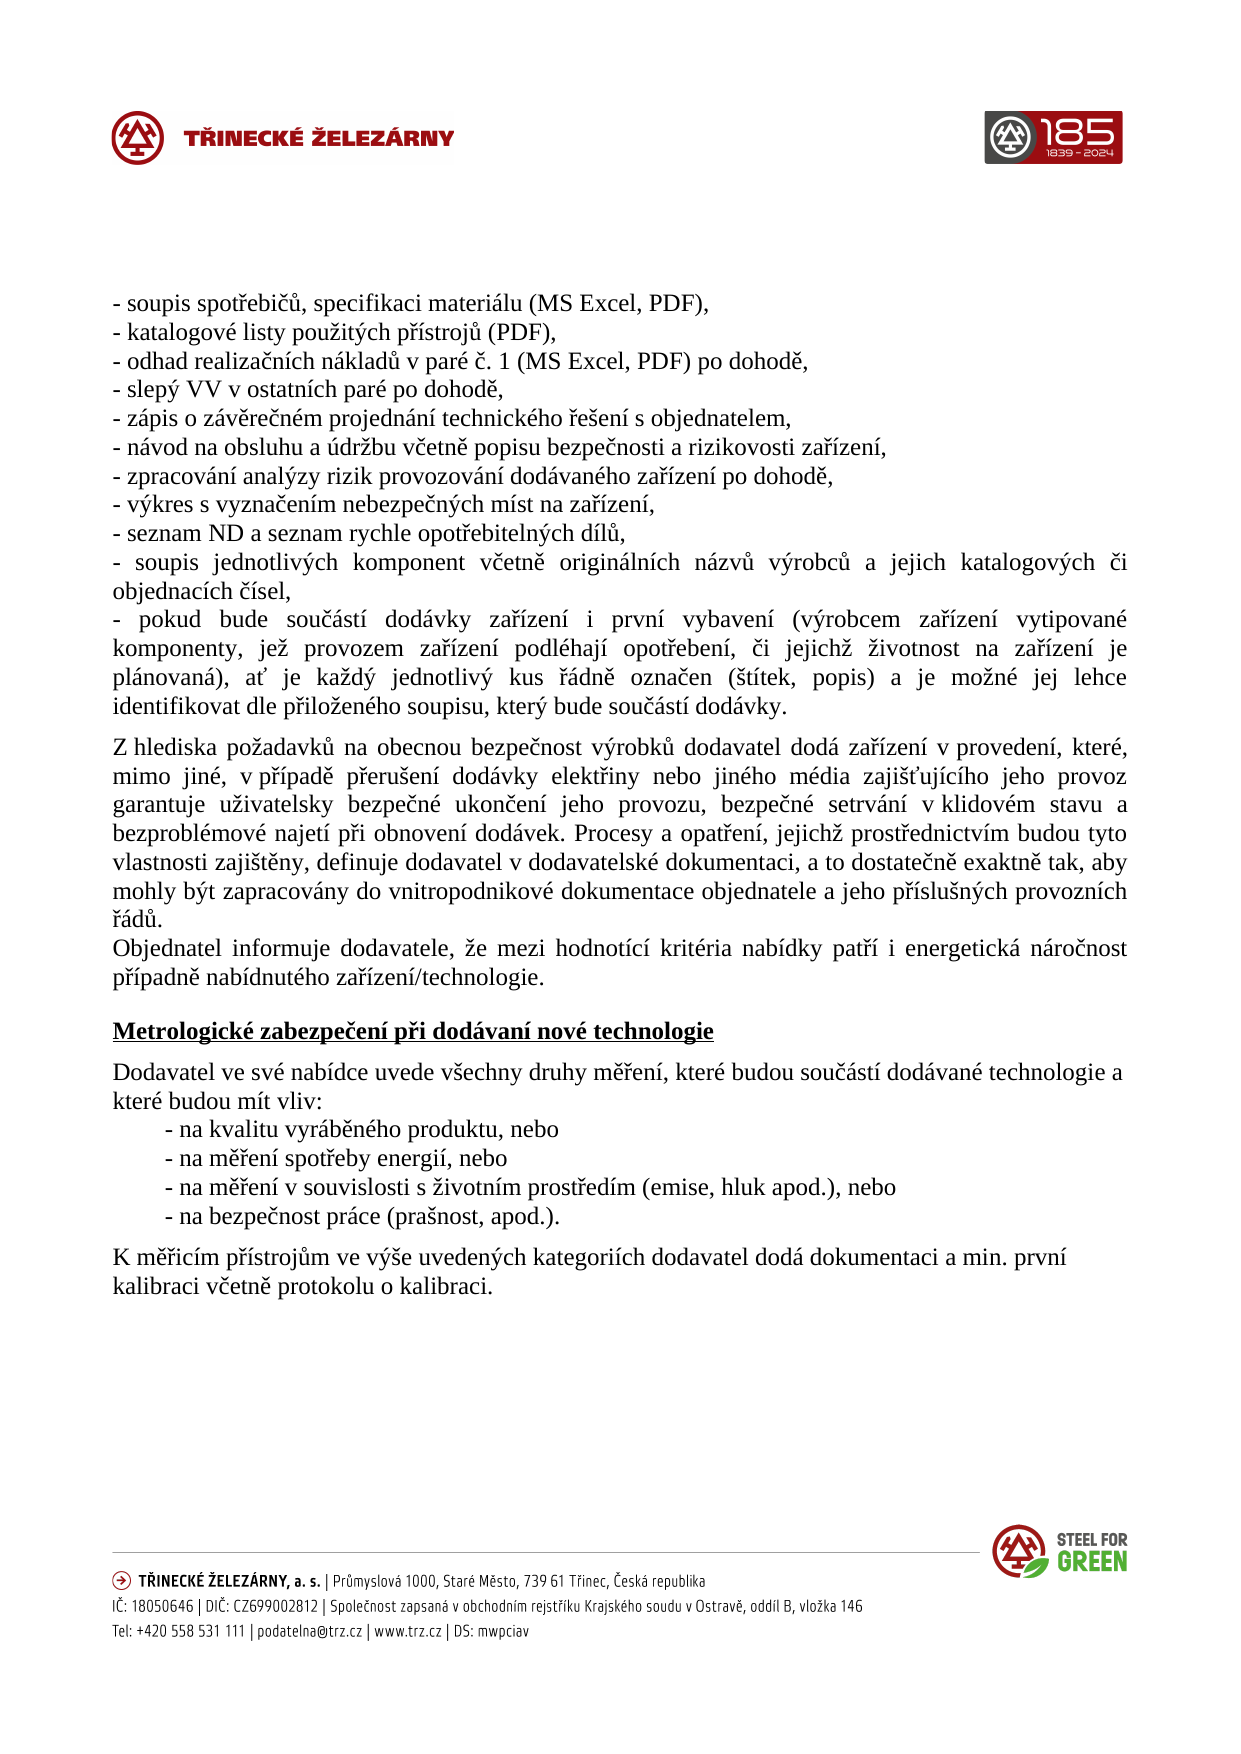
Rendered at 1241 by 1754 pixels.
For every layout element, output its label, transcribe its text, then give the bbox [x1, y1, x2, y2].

picture [111, 111, 454, 165]
text - pokud bude součástí dodávky zařízení i první vybavení (výrobcem zařízení vytipované komponenty, jež provozem zařízení podléhají opotřebení, či jejichž životnost na zařízení je plánovaná), ať je každý jednotlivý kus řádně označen (štítek, popis) a je možné jej lehce identifikovat dle přiloženého soupisu, který bude součástí dodávky. [112, 604, 1128, 719]
text - výkres s vyznačením nebezpečných míst na zařízení, [112, 489, 1128, 518]
text Dodavatel ve své nabídce uvede všechny druhy měření, které budou součástí dodávané technologie a které budou mít vliv: [112, 1057, 1128, 1114]
text Z hlediska požadavků na obecnou bezpečnost výrobků dodavatel dodá zařízení v provedení, které, mimo jiné, v případě přerušení dodávky elektřiny nebo jiného média zajišťujícího jeho provoz garantuje uživatelsky bezpečné ukončení jeho provozu, bezpečné setrvání v klidovém stavu a bezproblémové najetí při obnovení dodávek. Procesy a opatření, jejichž prostřednictvím budou tyto vlastnosti zajištěny, definuje dodavatel v dodavatelské dokumentaci, a to dostatečně exaktně tak, aby mohly být zapracovány do vnitropodnikové dokumentace objednatele a jeho příslušných provozních řádů. [112, 732, 1128, 933]
picture [984, 111, 1123, 164]
text - seznam ND a seznam rychle opotřebitelných dílů, [112, 518, 1128, 547]
list - na bezpečnost práce (prašnost, apod.). [164, 1201, 1128, 1229]
picture [112, 1524, 1128, 1642]
list - na kvalitu vyráběného produktu, nebo [164, 1114, 1128, 1143]
text - návod na obsluhu a údržbu včetně popisu bezpečnosti a rizikovosti zařízení, [112, 432, 1128, 461]
text - slepý VV v ostatních paré po dohodě, [112, 374, 1128, 403]
text - odhad realizačních nákladů v paré č. 1 (MS Excel, PDF) po dohodě, [112, 346, 1128, 374]
list - na měření spotřeby energií, nebo [164, 1143, 1128, 1172]
text - zápis o závěrečném projednání technického řešení s objednatelem, [112, 403, 1128, 432]
list - na měření v souvislosti s životním prostředím (emise, hluk apod.), nebo [164, 1172, 1128, 1201]
text - soupis spotřebičů, specifikaci materiálu (MS Excel, PDF), [112, 118, 1128, 317]
text K měřicím přístrojům ve výše uvedených kategoriích dodavatel dodá dokumentaci a min. první kalibraci včetně protokolu o kalibraci. [112, 1242, 1128, 1299]
text - zpracování analýzy rizik provozování dodávaného zařízení po dohodě, [112, 461, 1128, 489]
text - soupis jednotlivých komponent včetně originálních názvů výrobců a jejich katalogových či objednacích čísel, [112, 547, 1128, 604]
text Metrologické zabezpečení při dodávaní nové technologie [112, 1016, 1128, 1044]
text - katalogové listy použitých přístrojů (PDF), [112, 317, 1128, 346]
text Objednatel informuje dodavatele, že mezi hodnotící kritéria nabídky patří i energetická náročnost případně nabídnutého zařízení/technologie. [112, 933, 1128, 991]
